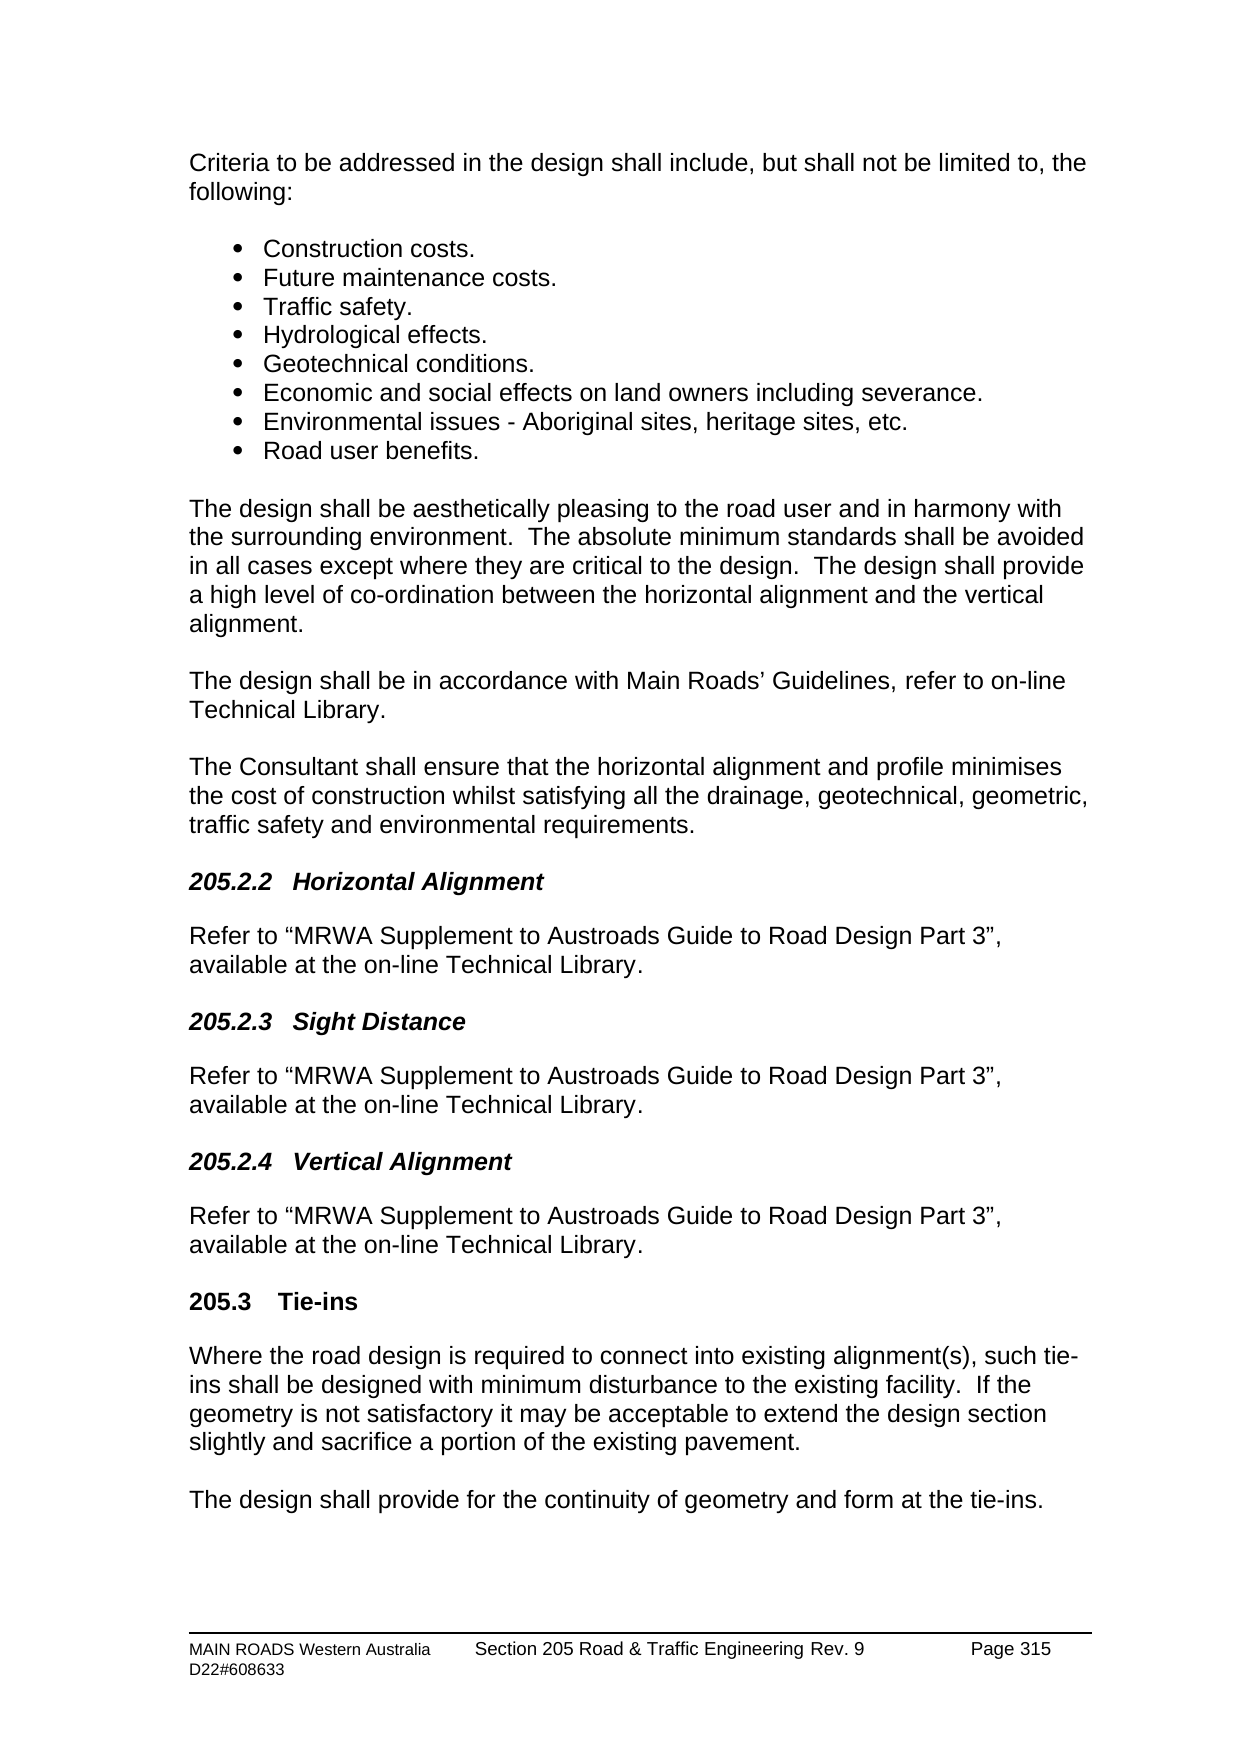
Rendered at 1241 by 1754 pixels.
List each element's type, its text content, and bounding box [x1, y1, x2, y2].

text The design shall provide for the continuity of geometry and form at the tie-ins. [189, 1485, 1092, 1513]
list Future maintenance costs. [233, 263, 1092, 292]
text The Consultant shall ensure that the horizontal alignment and profile minimises the cost of construction whilst satisfying all the drainage, geotechnical, geometric, traffic safety and environmental requirements. [189, 752, 1092, 838]
text The design shall be in accordance with Main Roads’ Guidelines, refer to on-line Technical Library. [189, 666, 1092, 723]
subtitle 205.2.3 Sight Distance [189, 1007, 1092, 1036]
text Refer to “MRWA Supplement to Austroads Guide to Road Design Part 3”, available at the on-line Technical Library. [189, 1201, 1092, 1258]
list Construction costs. [233, 234, 1092, 263]
subtitle 205.2.2 Horizontal Alignment [189, 867, 1092, 896]
text Where the road design is required to connect into existing alignment(s), such tie-ins shall be designed with minimum disturbance to the existing facility. If the geometry is not satisfactory it may be acceptable to extend the design section slightly and sacrifice a portion of the existing pavement. [189, 1341, 1092, 1456]
text The design shall be aesthetically pleasing to the road user and in harmony with the surrounding environment. The absolute minimum standards shall be avoided in all cases except where they are critical to the design. The design shall provide a high level of co-ordination between the horizontal alignment and the vertical alignment. [189, 493, 1092, 637]
list Environmental issues - Aboriginal sites, heritage sites, etc. [233, 407, 1092, 436]
list Economic and social effects on land owners including severance. [233, 378, 1092, 407]
list Road user benefits. [233, 436, 1092, 465]
text Criteria to be addressed in the design shall include, but shall not be limited to, the following: [189, 148, 1092, 205]
text Refer to “MRWA Supplement to Austroads Guide to Road Design Part 3”, available at the on-line Technical Library. [189, 921, 1092, 978]
list Geotechnical conditions. [233, 349, 1092, 378]
text Refer to “MRWA Supplement to Austroads Guide to Road Design Part 3”, available at the on-line Technical Library. [189, 1061, 1092, 1118]
subtitle 205.2.4 Vertical Alignment [189, 1147, 1092, 1176]
list Traffic safety. [233, 292, 1092, 321]
list Hydrological effects. [233, 321, 1092, 349]
subtitle 205.3 Tie-ins [189, 1287, 1092, 1316]
